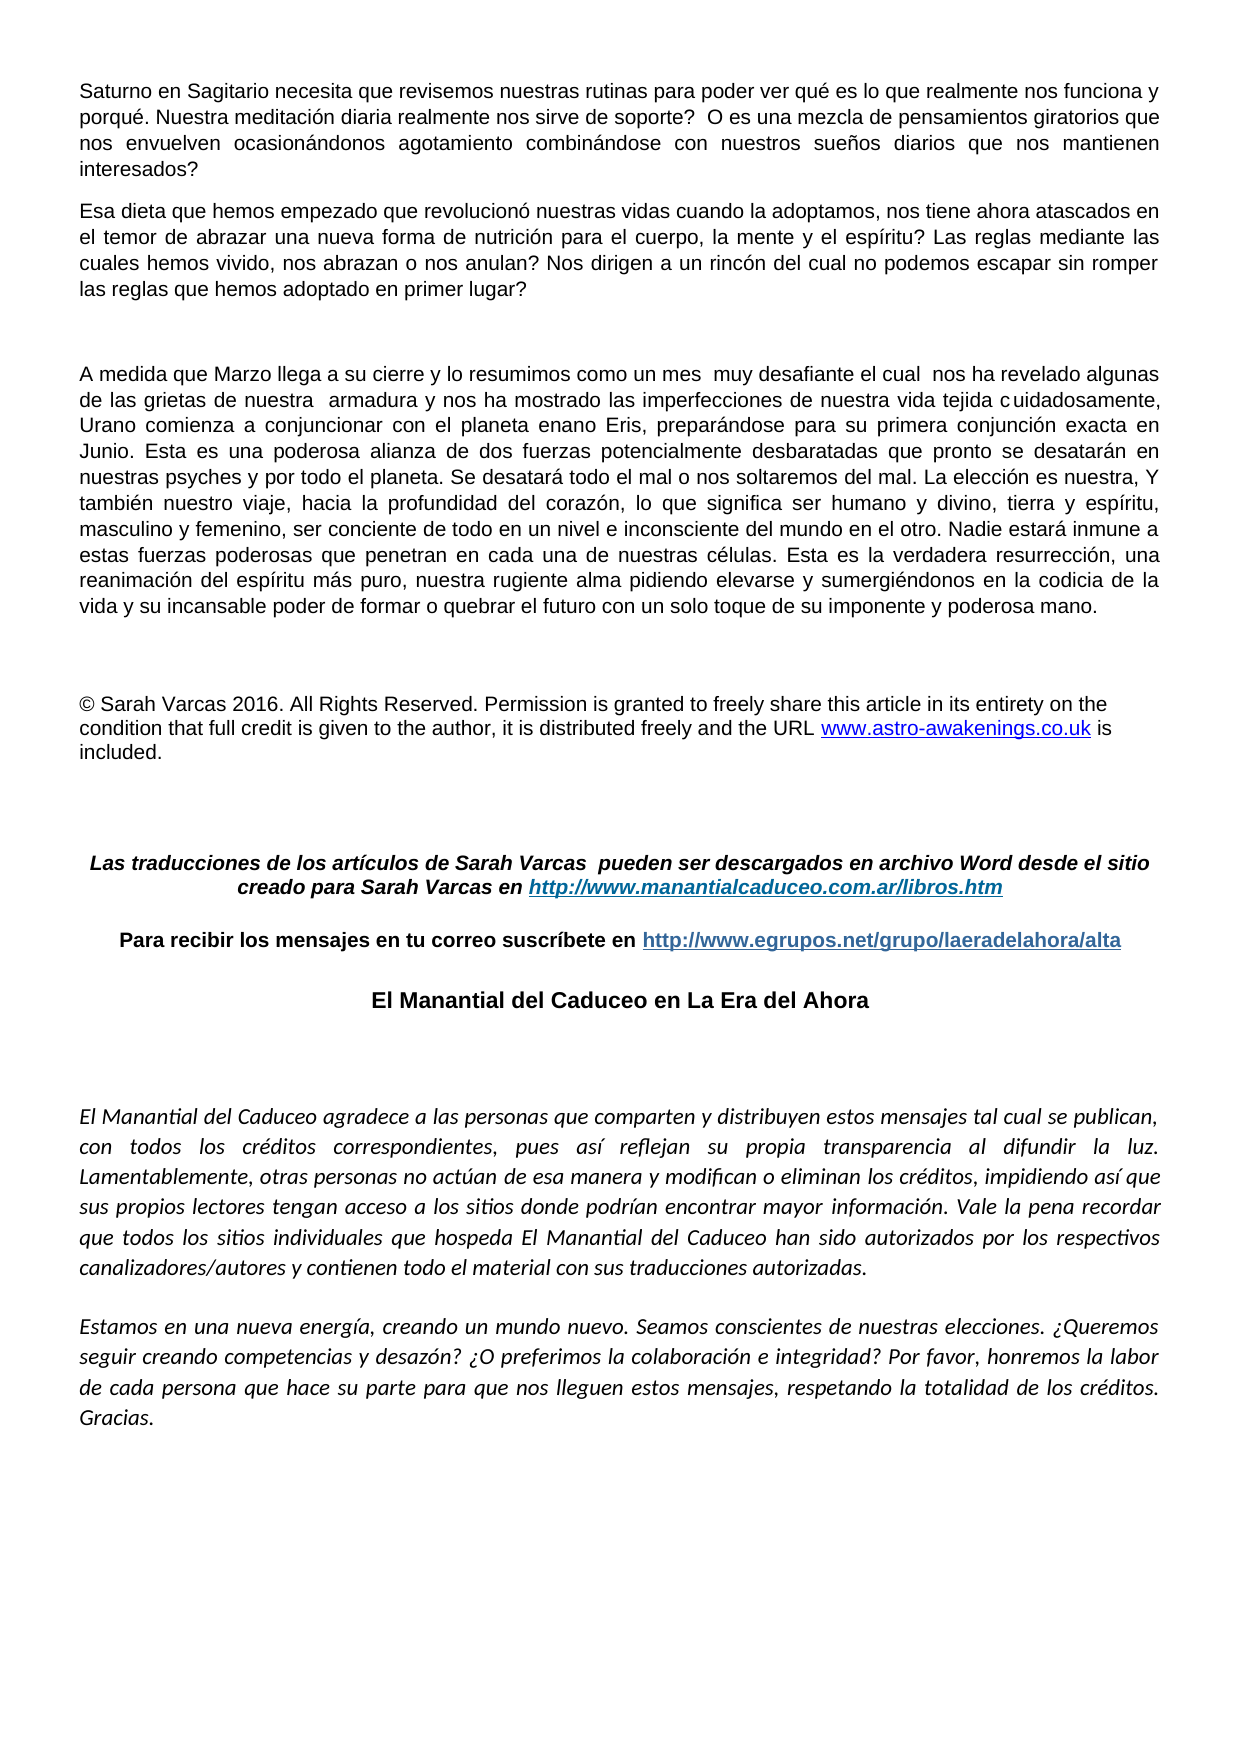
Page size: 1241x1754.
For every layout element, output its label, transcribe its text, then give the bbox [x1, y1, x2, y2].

text El Manantial del Caduceo en La Era del Ahora [79, 987, 1161, 1013]
text Esa dieta que hemos empezado que revolucionó nuestras vidas cuando la adoptamos, nos tiene ahora atascados en el temor de abrazar una nueva forma de nutrición para el cuerpo, la mente y el espíritu? Las reglas mediante las cuales hemos vivido, nos abrazan o nos anulan? Nos dirigen a un rincón del cual no podemos escapar sin romper las reglas que hemos adoptado en primer lugar? [79, 199, 1161, 301]
text Las traducciones de los artículos de Sarah Varcas pueden ser descargados en archivo Word desde el sitio creado para Sarah Varcas en http://www.manantialcaduceo.com.ar/libros.htm [79, 851, 1161, 898]
text © Sarah Varcas 2016. All Rights Reserved. Permission is granted to freely share this article in its entirety on the condition that full credit is given to the author, it is distributed freely and the URL www.astro-awakenings.co.uk is included. [79, 692, 1161, 763]
text Saturno en Sagitario necesita que revisemos nuestras rutinas para poder ver qué es lo que realmente nos funciona y porqué. Nuestra meditación diaria realmente nos sirve de soporte? O es una mezcla de pensamientos giratorios que nos envuelven ocasionándonos agotamiento combinándose con nuestros sueños diarios que nos mantienen interesados? [79, 79, 1161, 181]
text El Manantial del Caduceo agradece a las personas que comparten y distribuyen estos mensajes tal cual se publican, con todos los créditos correspondientes, pues así reflejan su propia transparencia al difundir la luz. Lamentablemente, otras personas no actúan de esa manera y modifican o eliminan los créditos, impidiendo así que sus propios lectores tengan acceso a los sitios donde podrían encontrar mayor información. Vale la pena recordar que todos los sitios individuales que hospeda El Manantial del Caduceo han sido autorizados por los respectivos canalizadores/autores y contienen todo el material con sus traducciones autorizadas. [79, 1102, 1161, 1281]
text Estamos en una nueva energía, creando un mundo nuevo. Seamos conscientes de nuestras elecciones. ¿Queremos seguir creando competencias y desazón? ¿O preferimos la colaboración e integridad? Por favor, honremos la labor de cada persona que hace su parte para que nos lleguen estos mensajes, respetando la totalidad de los créditos. Gracias. [79, 1312, 1161, 1431]
text Para recibir los mensajes en tu correo suscríbete en http://www.egrupos.net/grupo/laeradelahora/alta [79, 928, 1161, 952]
text A medida que Marzo llega a su cierre y lo resumimos como un mes muy desafiante el cual nos ha revelado algunas de las grietas de nuestra armadura y nos ha mostrado las imperfecciones de nuestra vida tejida cuidadosamente, Urano comienza a conjuncionar con el planeta enano Eris, preparándose para su primera conjunción exacta en Junio. Esta es una poderosa alianza de dos fuerzas potencialmente desbaratadas que pronto se desatarán en nuestras psyches y por todo el planeta. Se desatará todo el mal o nos soltaremos del mal. La elección es nuestra, Y también nuestro viaje, hacia la profundidad del corazón, lo que significa ser humano y divino, tierra y espíritu, masculino y femenino, ser conciente de todo en un nivel e inconsciente del mundo en el otro. Nadie estará inmune a estas fuerzas poderosas que penetran en cada una de nuestras células. Esta es la verdadera resurrección, una reanimación del espíritu más puro, nuestra rugiente alma pidiendo elevarse y sumergiéndonos en la codicia de la vida y su incansable poder de formar o quebrar el futuro con un solo toque de su imponente y poderosa mano. [79, 362, 1161, 618]
